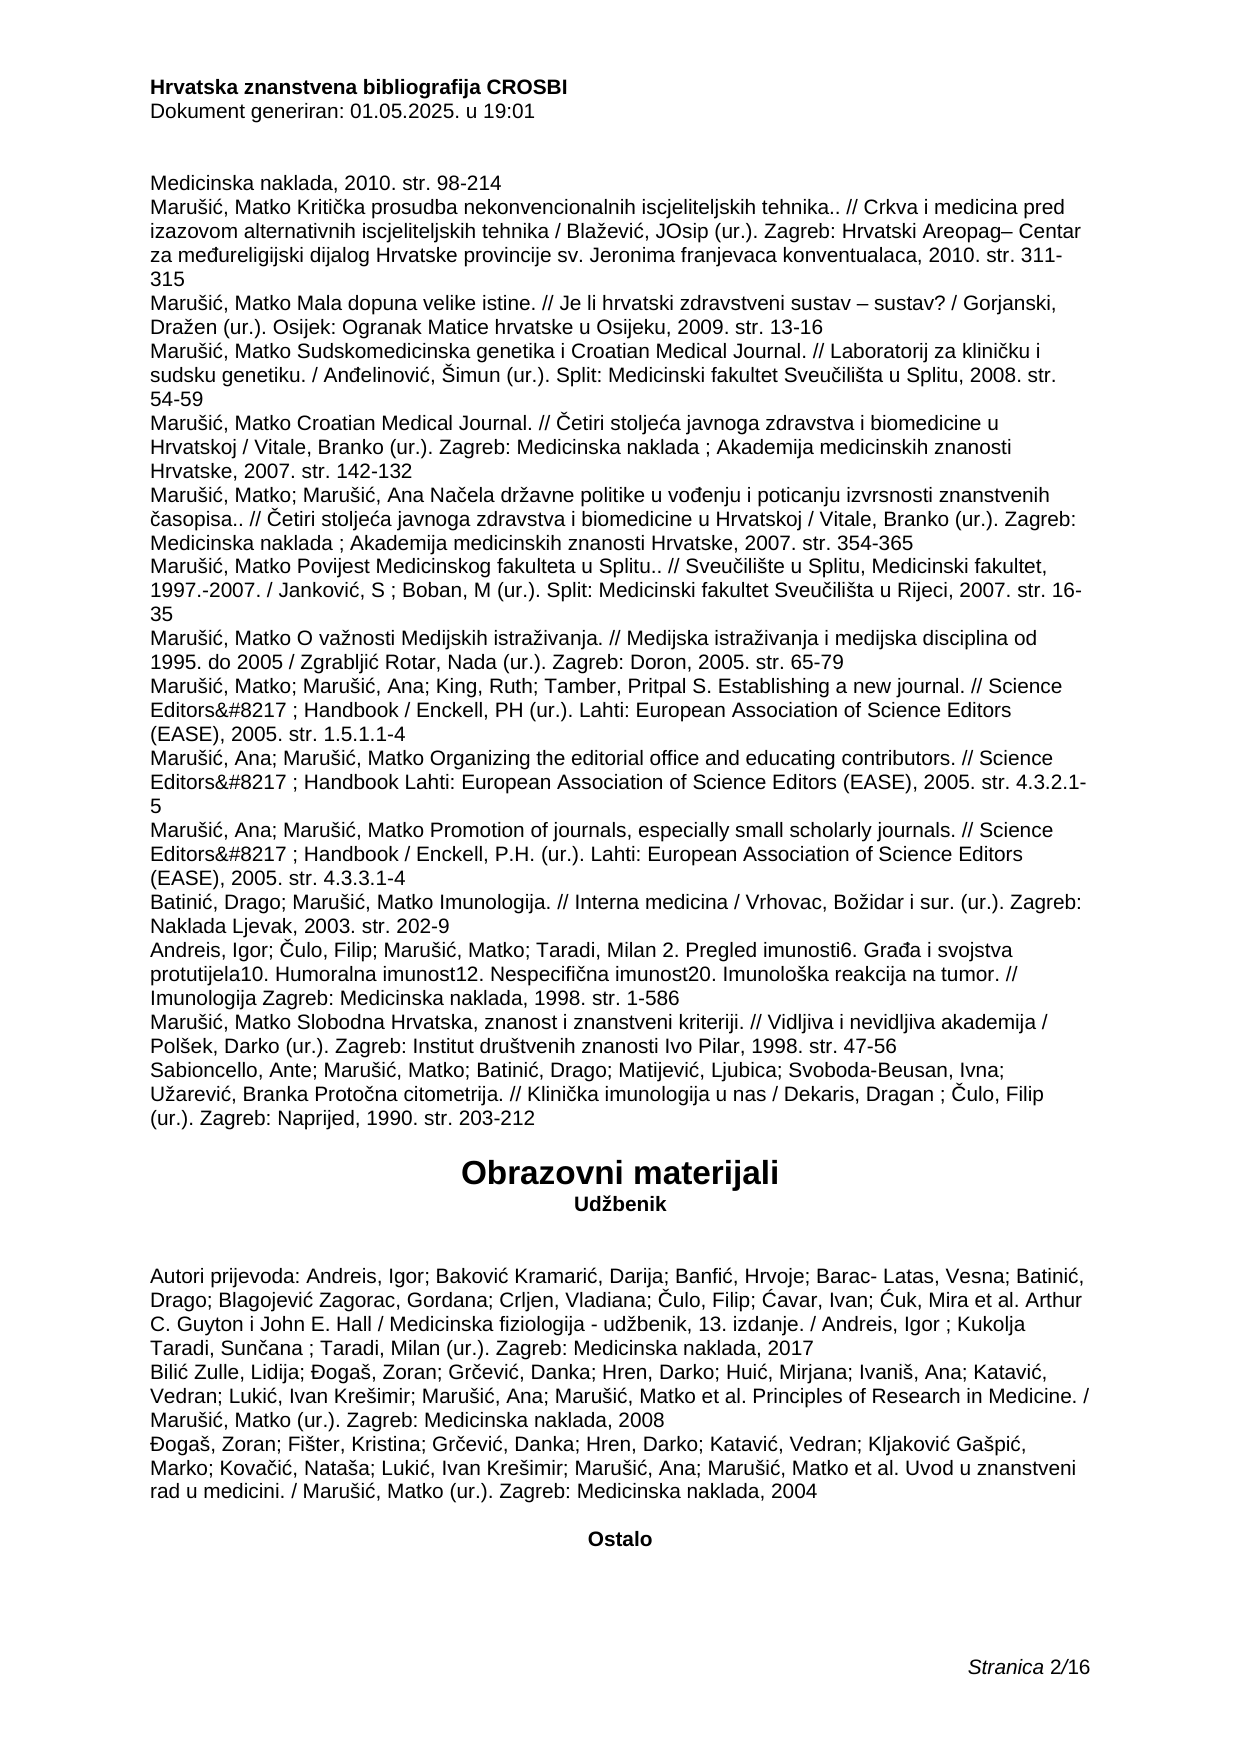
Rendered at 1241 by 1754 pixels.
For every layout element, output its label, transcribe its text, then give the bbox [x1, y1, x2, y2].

text Bilić Zulle, Lidija; Đogaš, Zoran; Grčević, Danka; Hren, Darko; Huić, Mirjana; Ivaniš, Ana; Katavić, Vedran; Lukić, Ivan Krešimir; Marušić, Ana; Marušić, Matko et al. [150, 1359, 1090, 1431]
text Marušić, Matko; Marušić, Ana; King, Ruth; Tamber, Pritpal S. [150, 674, 1090, 746]
subtitle Udžbenik [150, 1192, 1090, 1216]
text Andreis, Igor; Čulo, Filip; Marušić, Matko; Taradi, Milan [150, 938, 1090, 1009]
text Marušić, Matko [150, 339, 1090, 411]
text Marušić, Matko [150, 626, 1090, 674]
text Marušić, Matko [150, 291, 1090, 339]
subtitle Ostalo [150, 1527, 1090, 1551]
text Marušić, Matko [150, 411, 1090, 482]
text Sabioncello, Ante; Marušić, Matko; Batinić, Drago; Matijević, Ljubica; Svoboda-Beusan, Ivna; Užarević, Branka [150, 1057, 1090, 1129]
text Marušić, Matko; Marušić, Ana [150, 482, 1090, 554]
text Marušić, Ana; Marušić, Matko [150, 746, 1090, 818]
text Marušić, Matko [150, 554, 1090, 626]
text Marušić, Matko [150, 195, 1090, 291]
text Autori prijevoda: Andreis, Igor; Baković Kramarić, Darija; Banfić, Hrvoje; Barac- Latas, Vesna; Batinić, Drago; Blagojević Zagorac, Gordana; Crljen, Vladiana; Čulo, Filip; Ćavar, Ivan; Ćuk, Mira et al. [150, 1264, 1090, 1359]
text Đogaš, Zoran; Fišter, Kristina; Grčević, Danka; Hren, Darko; Katavić, Vedran; Kljaković Gašpić, Marko; Kovačić, Nataša; Lukić, Ivan Krešimir; Marušić, Ana; Marušić, Matko et al. [150, 1431, 1090, 1503]
text Marušić, Matko [150, 1009, 1090, 1057]
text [150, 171, 1090, 195]
text Batinić, Drago; Marušić, Matko [150, 890, 1090, 938]
text Marušić, Ana; Marušić, Matko [150, 818, 1090, 890]
subtitle Obrazovni materijali [150, 1153, 1090, 1192]
